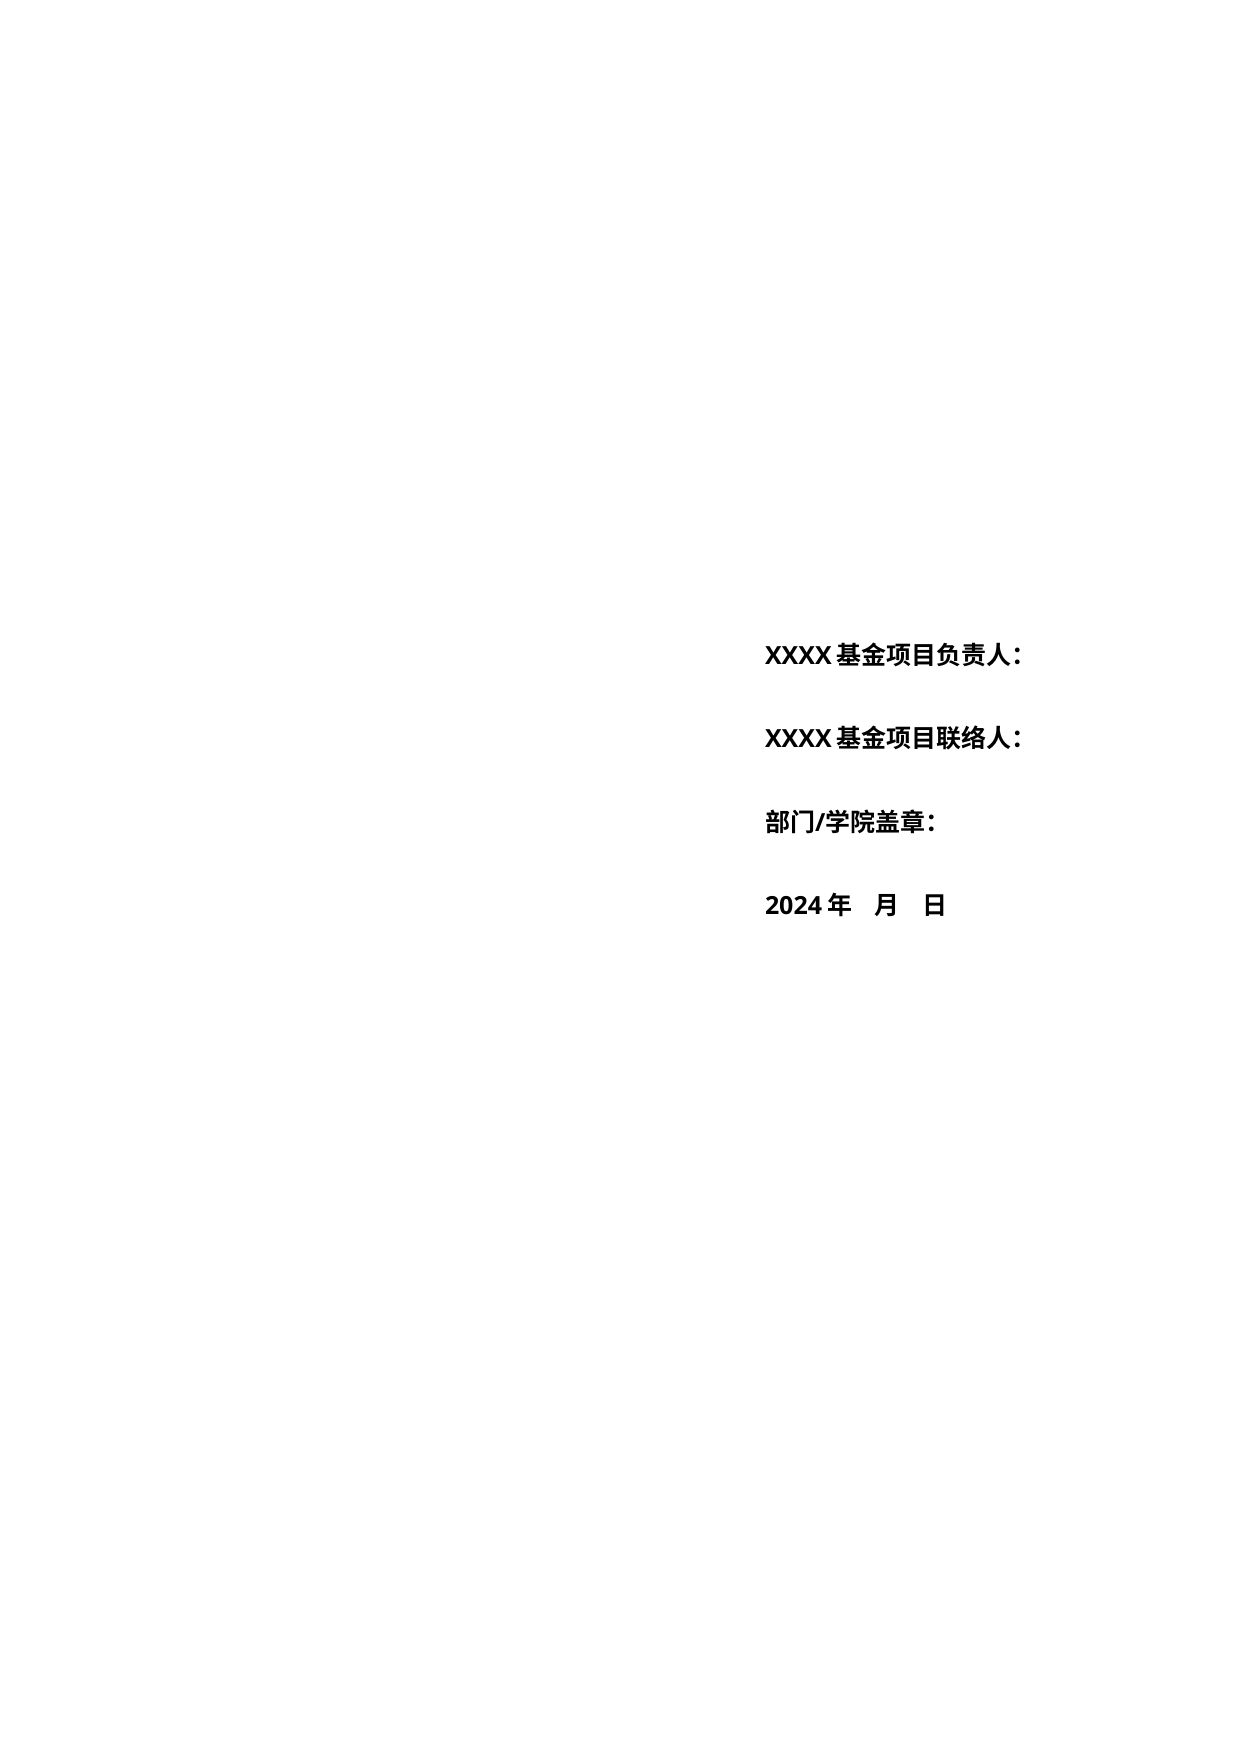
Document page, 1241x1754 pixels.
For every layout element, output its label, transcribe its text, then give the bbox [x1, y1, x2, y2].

text XXXX基金项目负责人： [187, 621, 1053, 686]
text 2024年 月 日 [187, 871, 1053, 936]
text XXXX基金项目联络人： [187, 704, 1053, 769]
text 部门/学院盖章： [187, 788, 1053, 853]
